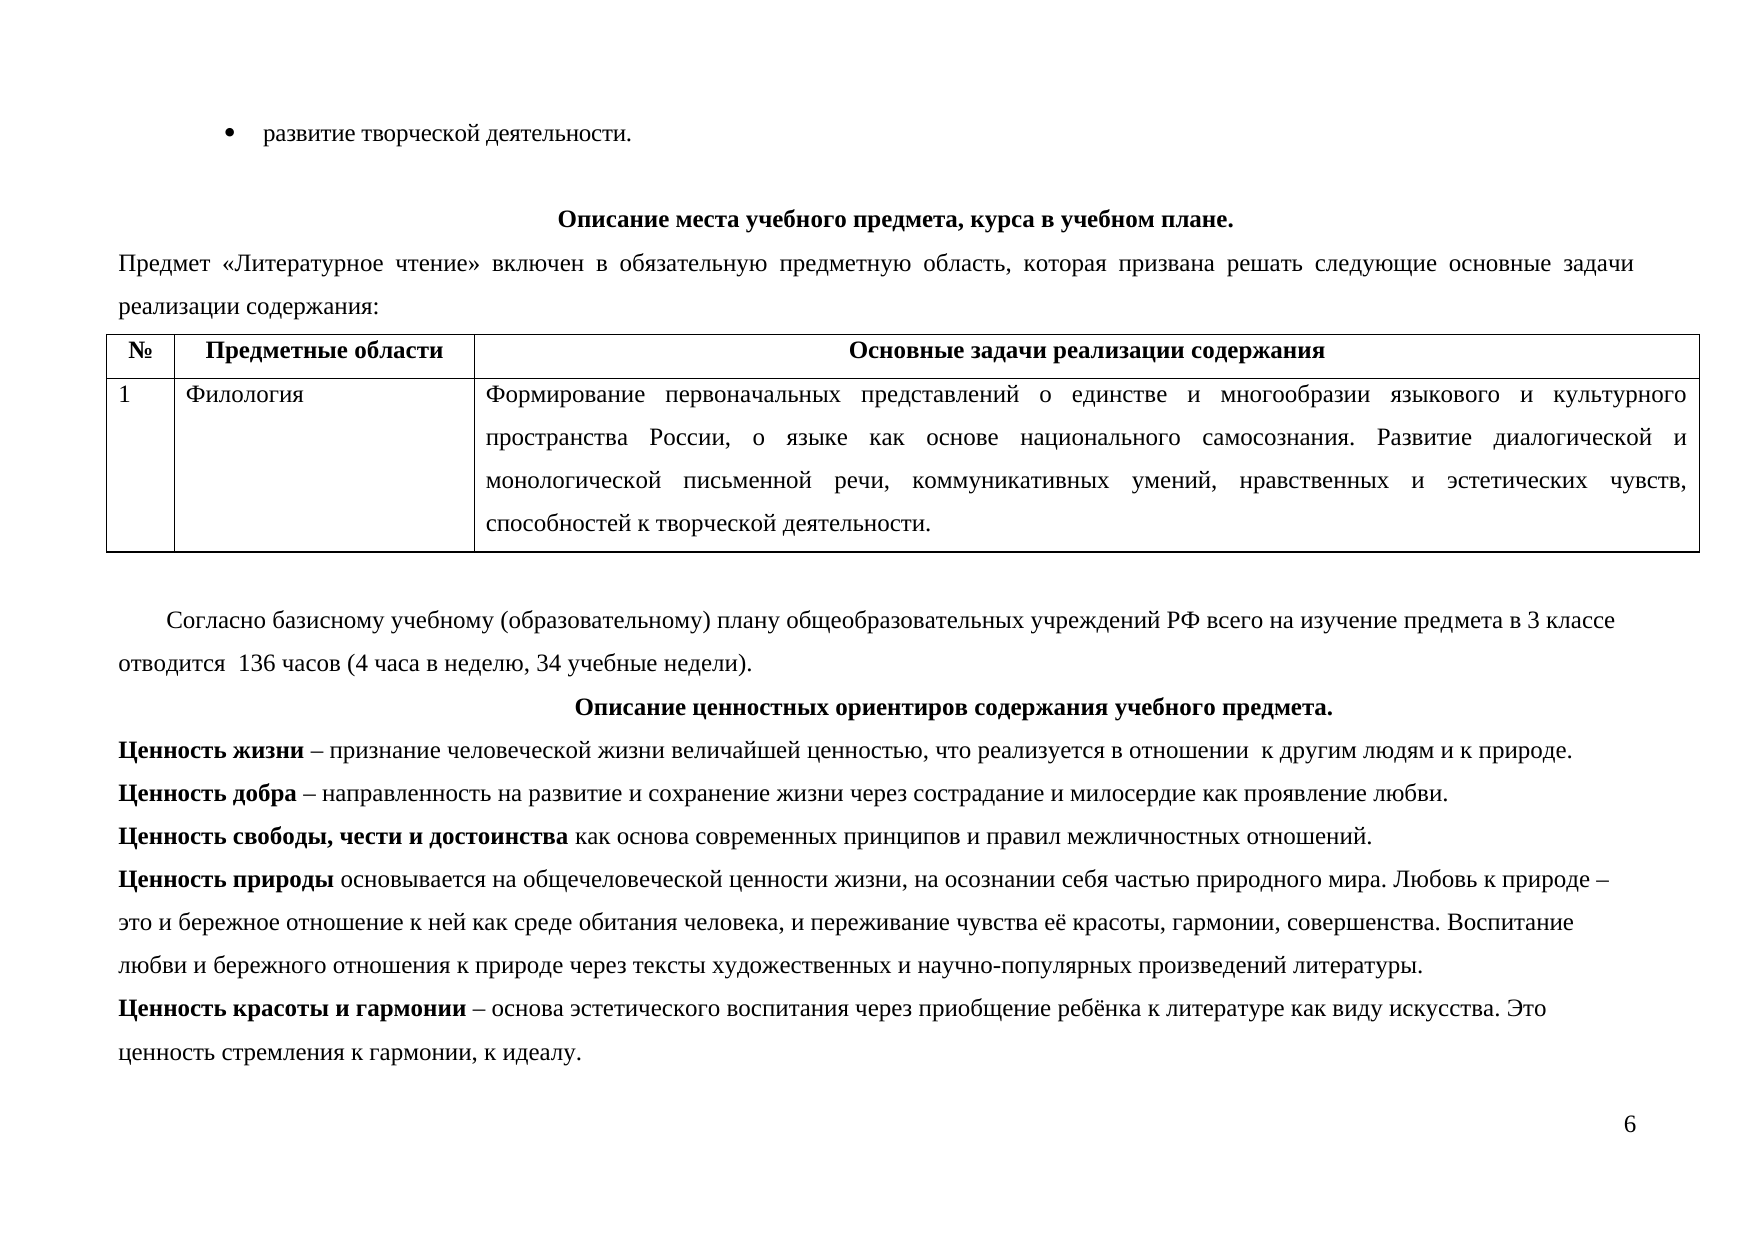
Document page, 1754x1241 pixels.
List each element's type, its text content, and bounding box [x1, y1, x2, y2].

text Ценность природы основывается на общечеловеческой ценности жизни, на осознании себя частью природного мира. Любовь к природе – это и бережное отношение к ней как среде обитания человека, и переживание чувства её красоты, гармонии, совершенства. Воспитание любви и бережного отношения к природе через тексты художественных и научно-популярных произведений литературы. [118, 864, 1636, 979]
text Ценность красоты и гармонии – основа эстетического воспитания через приобщение ребёнка к литературе как виду искусства. Это ценность стремления к гармонии, к идеалу. [118, 993, 1636, 1065]
table_cell 1 [107, 379, 174, 551]
table_cell Формирование первоначальных представлений о единстве и многообразии языкового и культурного пространства России, о языке как основе национального самосознания. Развитие диалогической и монологической письменной речи, коммуникативных умений, нравственных и эстетических чувств, способностей к творческой деятельности. [475, 379, 1699, 551]
text Предмет «Литературное чтение» включен в обязательную предметную область, которая призвана решать следующие основные задачи реализации содержания: [118, 248, 1636, 319]
text Ценность добра – направленность на развитие и сохранение жизни через сострадание и милосердие как проявление любви. [118, 778, 1636, 807]
text Согласно базисному учебному (образовательному) плану общеобразовательных учреждений РФ всего на изучение предмета в 3 классе отводится 136 часов (4 часа в неделю, 34 учебные недели). [118, 605, 1636, 677]
text Ценность жизни – признание человеческой жизни величайшей ценностью, что реализуется в отношении к другим людям и к природе. [118, 735, 1636, 763]
table_header № [107, 335, 174, 378]
list развитие творческой деятельности. [225, 118, 1636, 147]
table_cell Филология [175, 379, 474, 551]
text Описание места учебного предмета, курса в учебном плане. [156, 204, 1636, 233]
table_header Основные задачи реализации содержания [475, 335, 1699, 378]
text Ценность свободы, чести и достоинства как основа современных принципов и правил межличностных отношений. [118, 821, 1636, 850]
table_header Предметные области [175, 335, 474, 378]
text Описание ценностных ориентиров содержания учебного предмета. [156, 692, 1636, 720]
